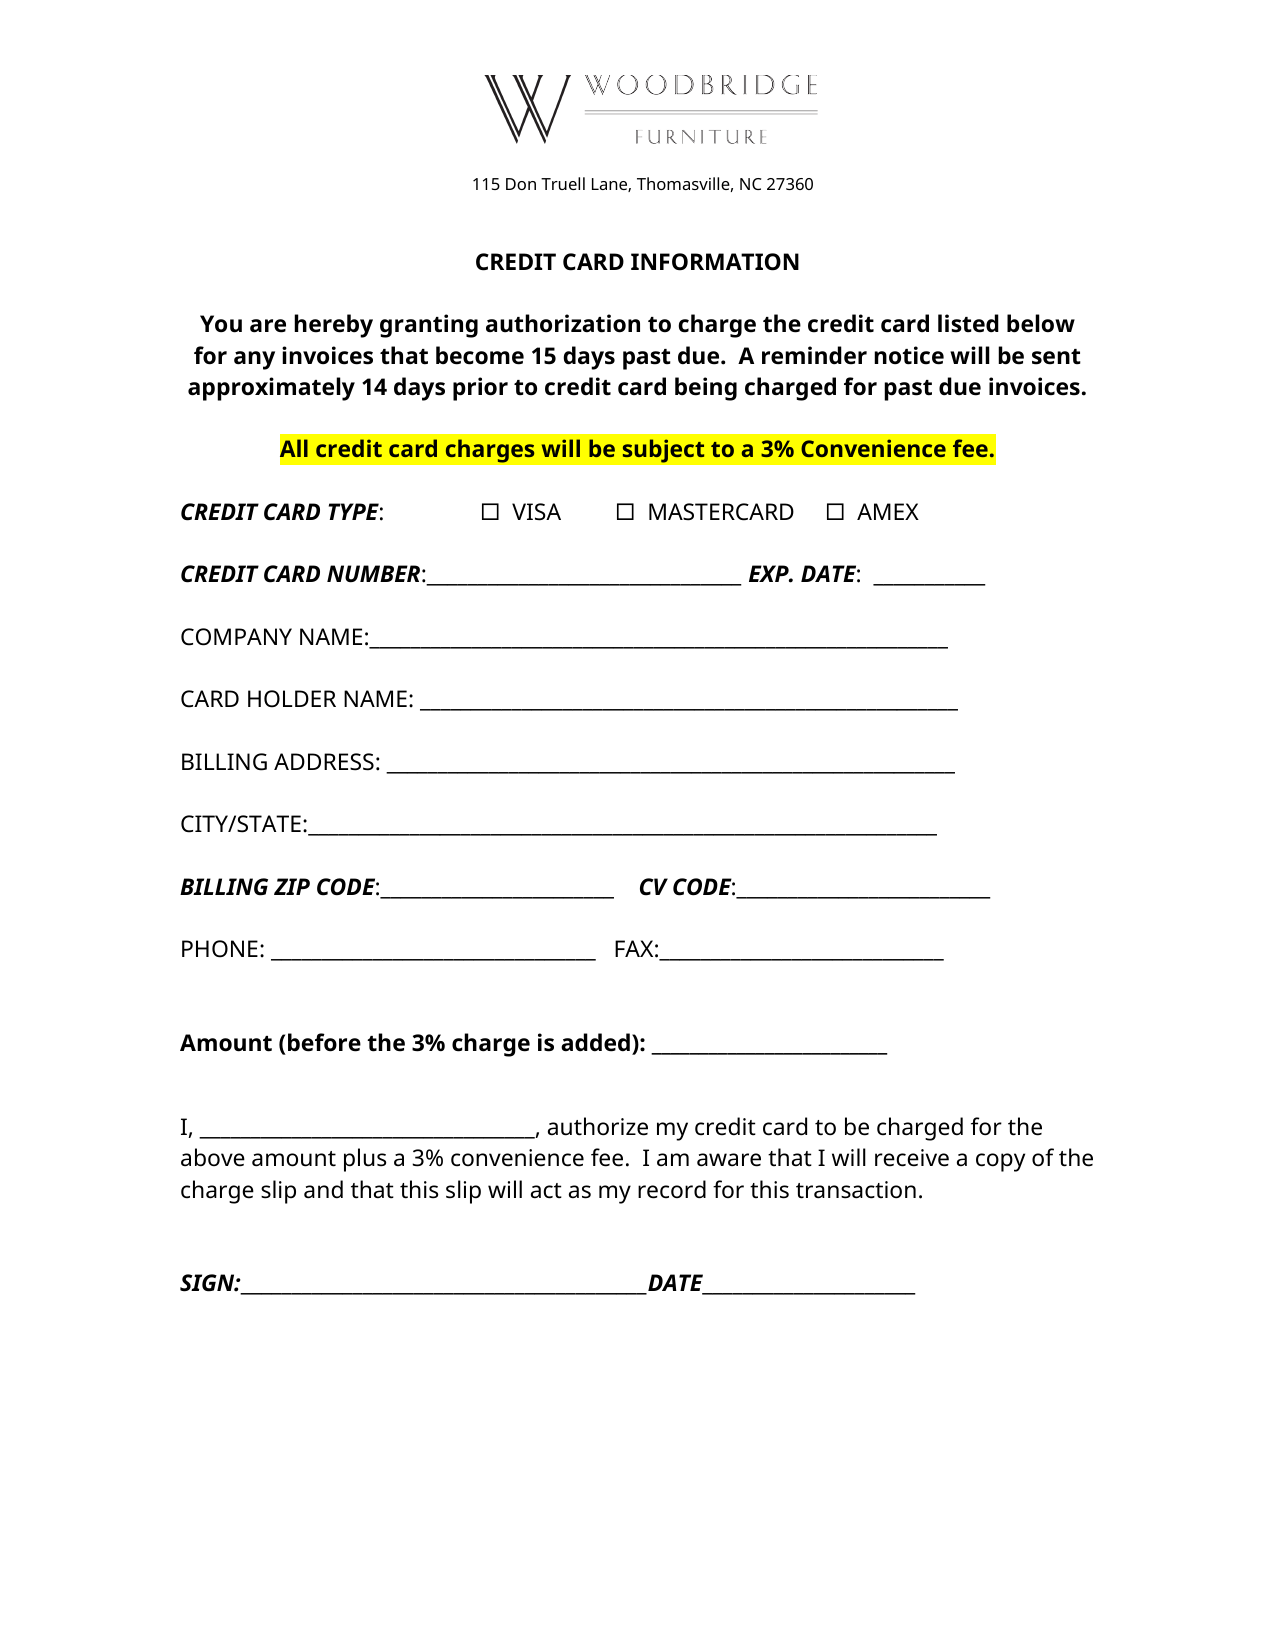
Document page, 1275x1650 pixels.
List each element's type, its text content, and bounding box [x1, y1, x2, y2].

text CREDIT CARD TYPE: VISA MASTERCARD AMEX [180, 496, 1095, 527]
text CARD HOLDER NAME: _____________________________________________________ [180, 683, 1095, 715]
text PHONE: ________________________________ FAX:____________________________ [180, 933, 1095, 965]
text All credit card charges will be subject to a 3% Convenience fee. [180, 433, 1095, 465]
text COMPANY NAME:_________________________________________________________ [180, 621, 1095, 652]
text You are hereby granting authorization to charge the credit card listed below for any invoices that become 15 days past due. A reminder notice will be sent approximately 14 days prior to credit card being charged for past due invoices. [180, 308, 1095, 402]
text I, _________________________________, authorize my credit card to be charged for the above amount plus a 3% convenience fee. I am aware that I will receive a copy of the charge slip and that this slip will act as my record for this transaction. [180, 1111, 1095, 1205]
text BILLING ZIP CODE:_______________________ CV CODE:_________________________ [180, 871, 1095, 902]
text SIGN:________________________________________DATE_____________________ [180, 1267, 1095, 1299]
text CREDIT CARD NUMBER:_______________________________ EXP. DATE: ___________ [180, 558, 1095, 590]
text CREDIT CARD INFORMATION [180, 246, 1095, 277]
text Amount (before the 3% charge is added): _________________________ [180, 1027, 1095, 1058]
text CITY/STATE:______________________________________________________________ [180, 808, 1095, 840]
text BILLING ADDRESS: ________________________________________________________ [180, 746, 1095, 777]
picture [484, 75, 818, 144]
